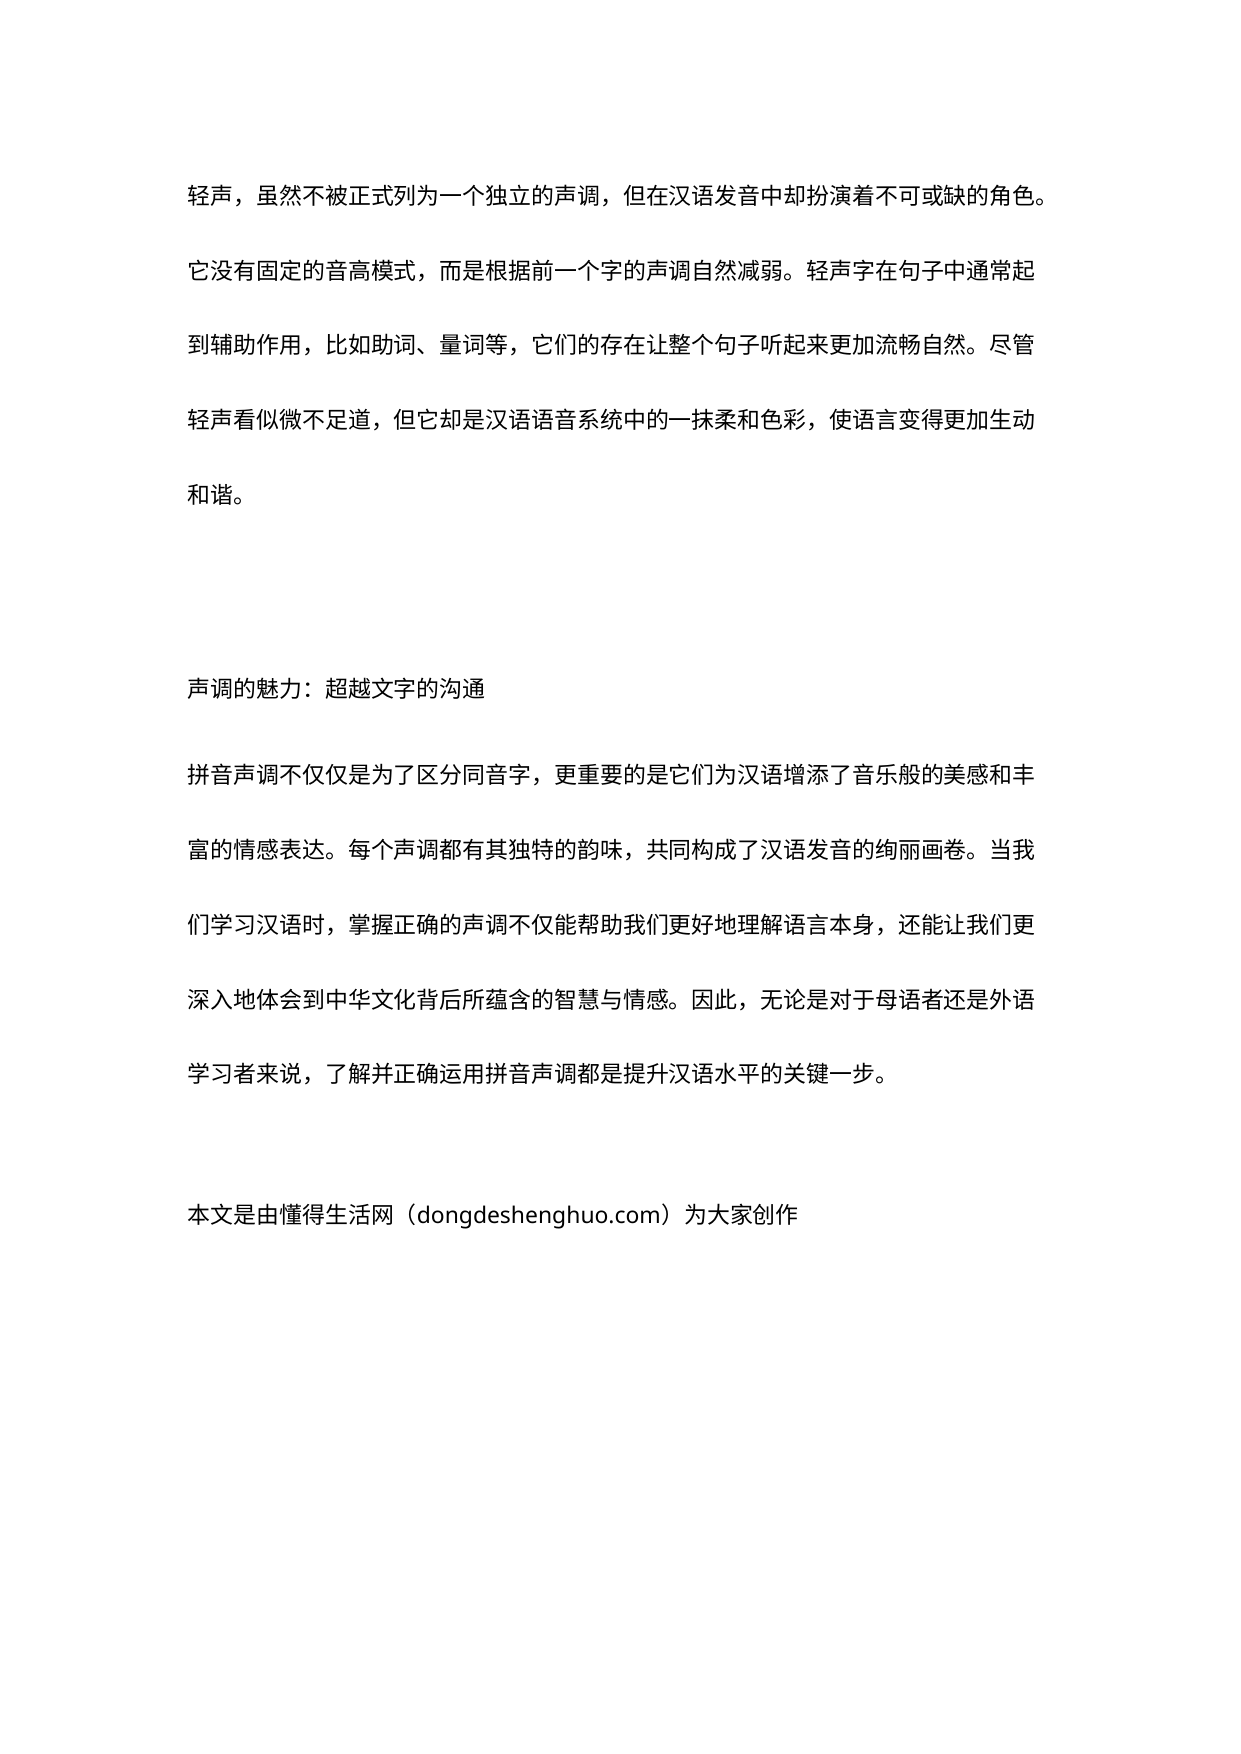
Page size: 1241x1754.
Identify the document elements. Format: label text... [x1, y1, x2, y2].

text 本文是由懂得生活网（dongdeshenghuo.com）为大家创作 [187, 1181, 1053, 1246]
text 声调的魅力：超越文字的沟通 [187, 655, 1053, 720]
text 拼音声调不仅仅是为了区分同音字，更重要的是它们为汉语增添了音乐般的美感和丰富的情感表达。每个声调都有其独特的韵味，共同构成了汉语发音的绚丽画卷。当我们学习汉语时，掌握正确的声调不仅能帮助我们更好地理解语言本身，还能让我们更深入地体会到中华文化背后所蕴含的智慧与情感。因此，无论是对于母语者还是外语学习者来说，了解并正确运用拼音声调都是提升汉语水平的关键一步。 [187, 742, 1053, 1105]
text 轻声，虽然不被正式列为一个独立的声调，但在汉语发音中却扮演着不可或缺的角色。它没有固定的音高模式，而是根据前一个字的声调自然减弱。轻声字在句子中通常起到辅助作用，比如助词、量词等，它们的存在让整个句子听起来更加流畅自然。尽管轻声看似微不足道，但它却是汉语语音系统中的一抹柔和色彩，使语言变得更加生动和谐。 [187, 162, 1053, 526]
